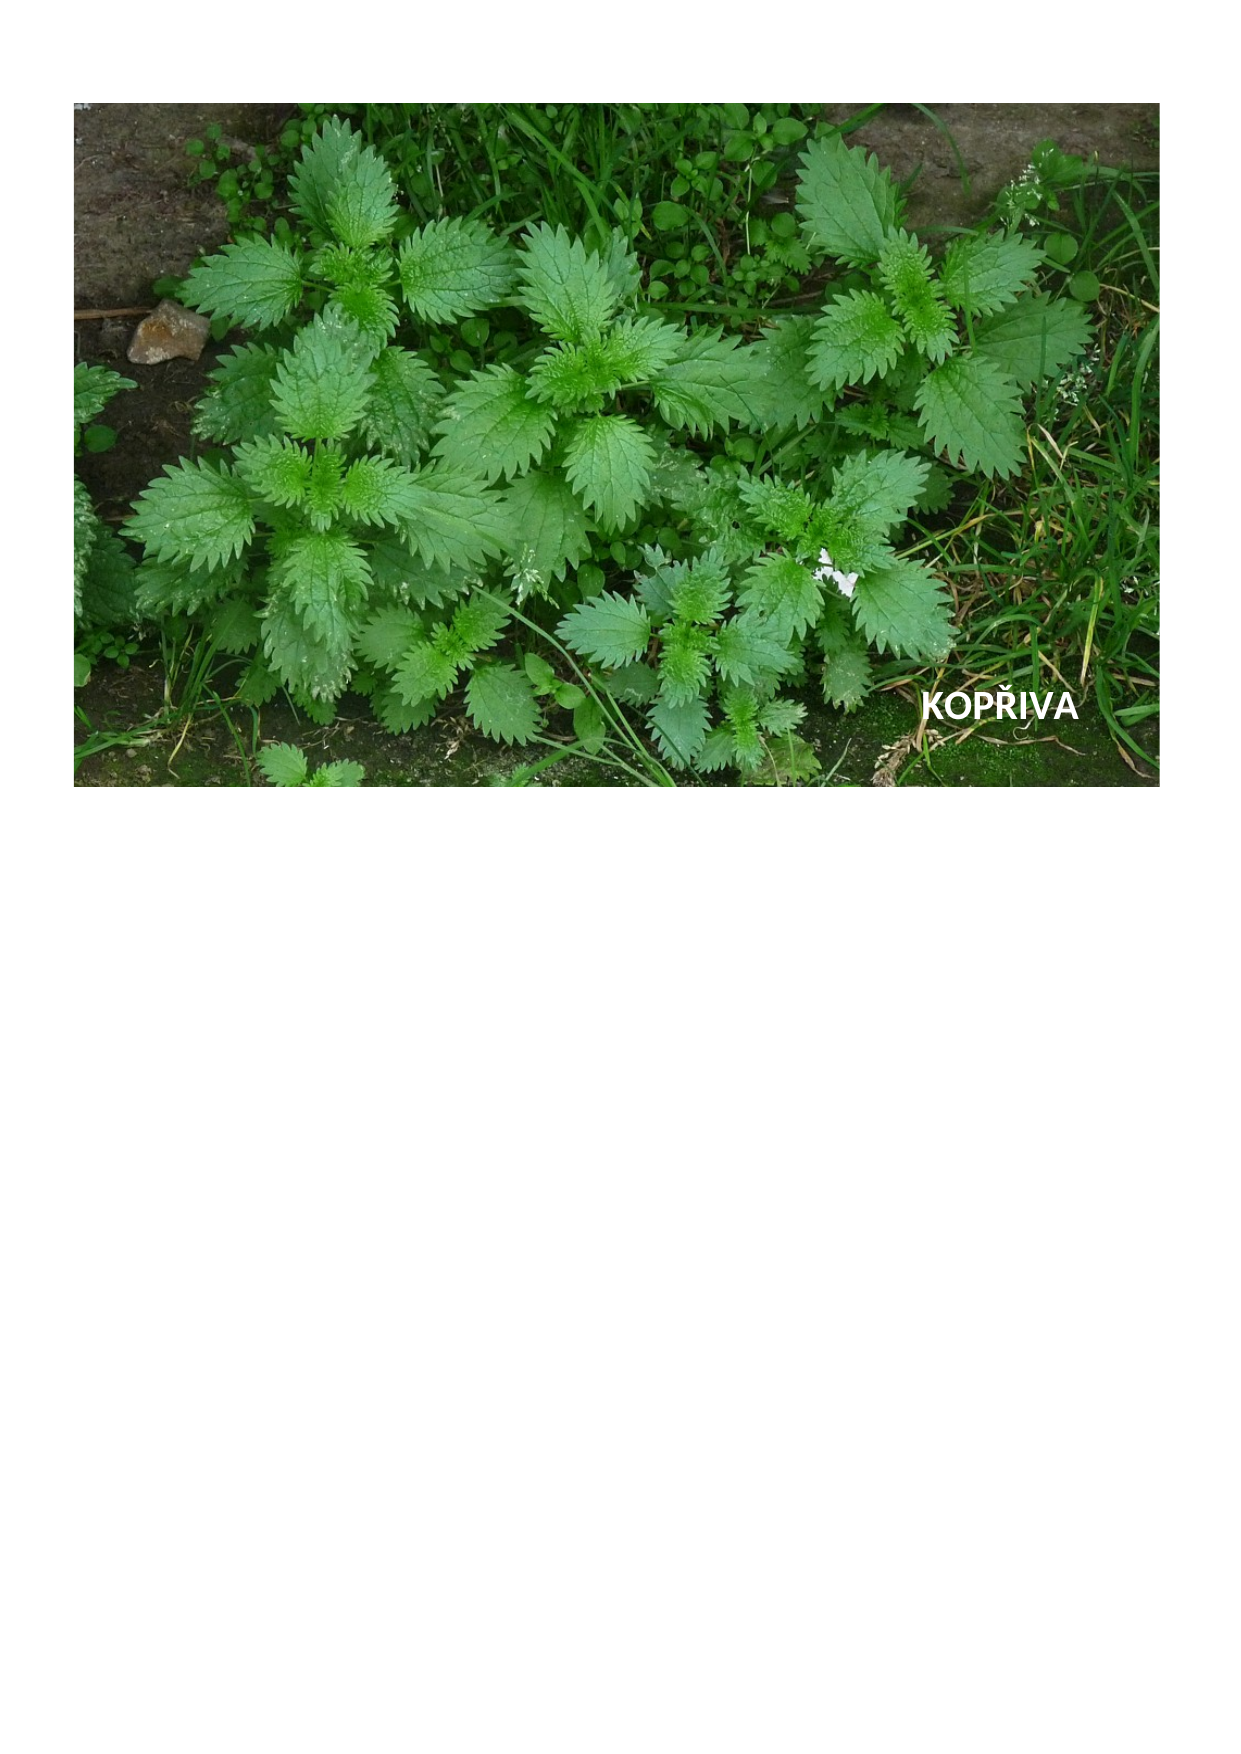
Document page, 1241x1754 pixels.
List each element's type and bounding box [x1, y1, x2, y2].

picture [73, 103, 1160, 787]
